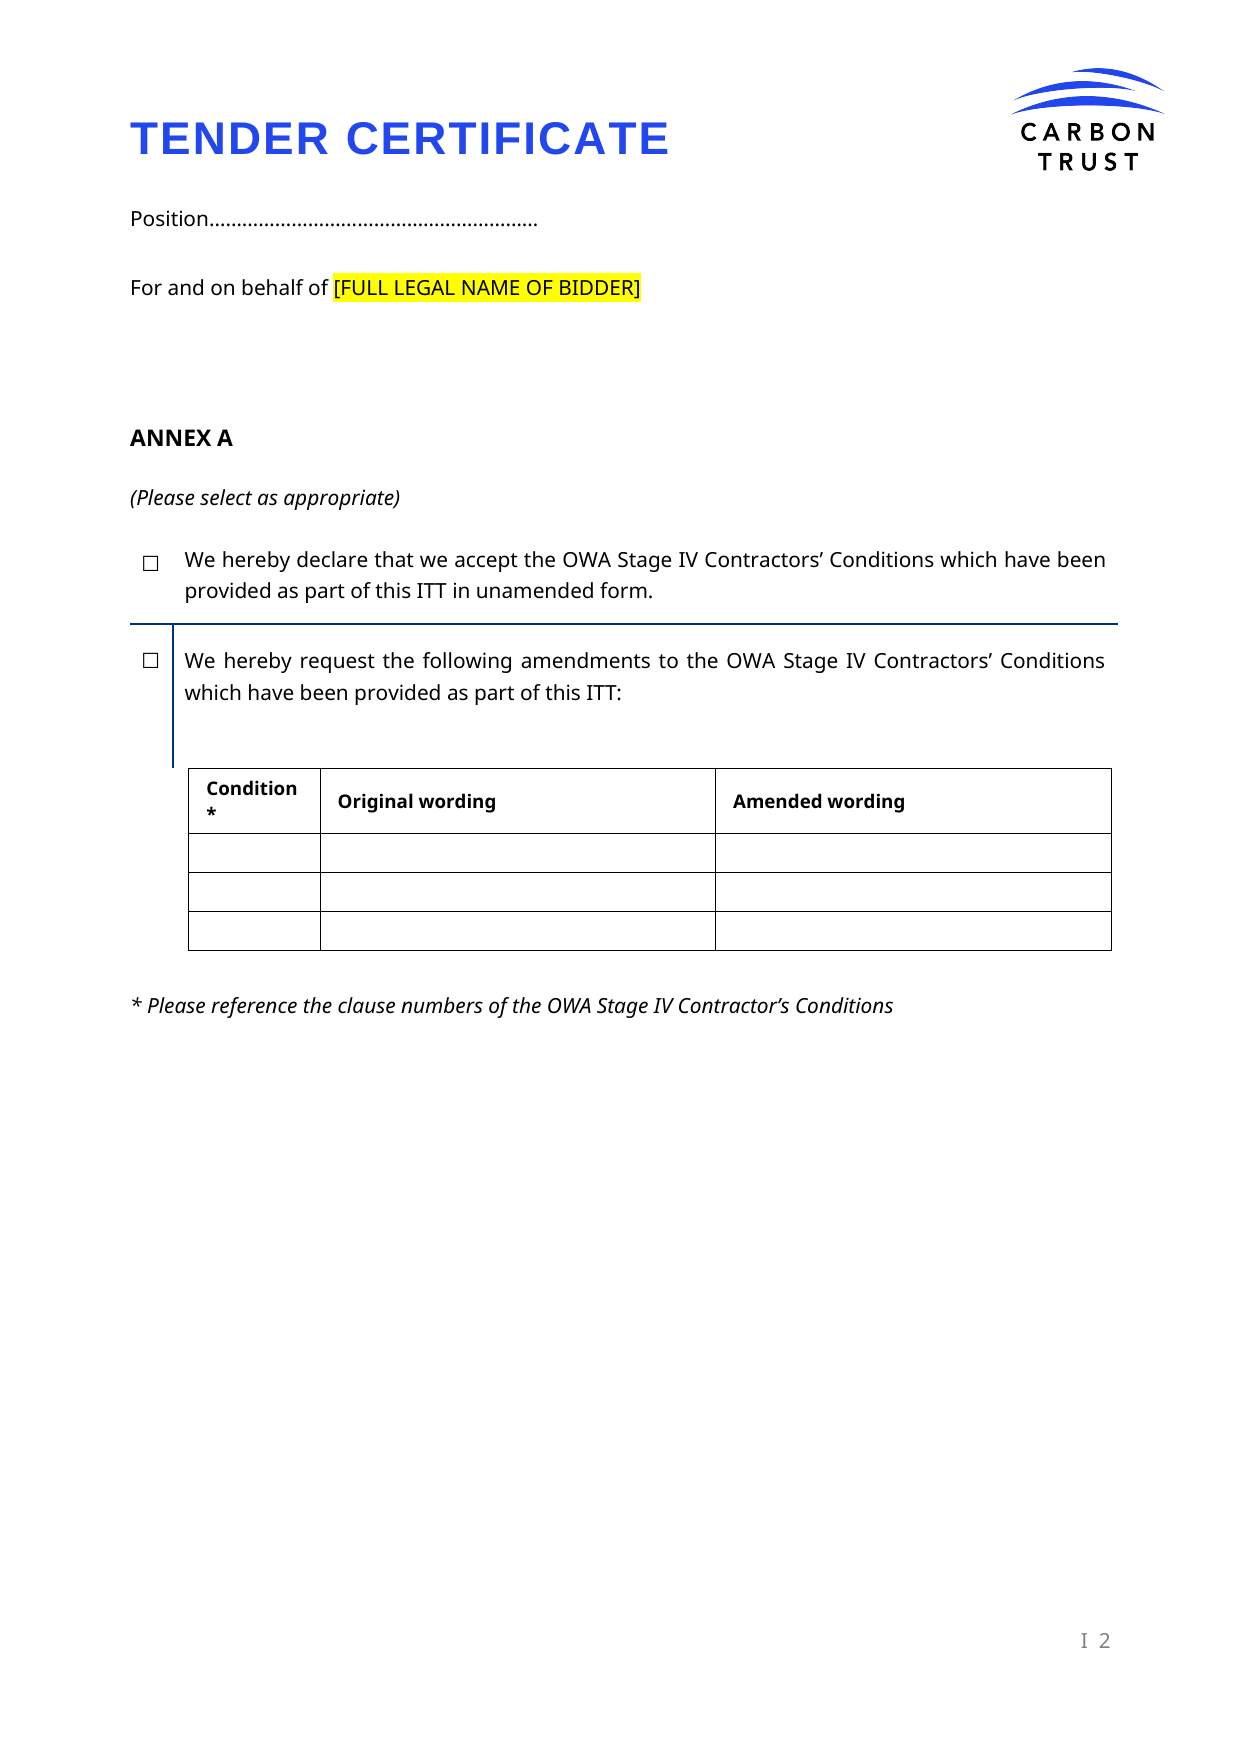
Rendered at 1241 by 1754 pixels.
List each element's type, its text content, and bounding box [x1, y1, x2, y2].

table_cell [189, 873, 320, 911]
picture [1011, 68, 1165, 171]
table_cell [130, 625, 172, 768]
table_cell We hereby request the following amendments to the OWA Stage IV Contractors’ Conditions which have been provided as part of this ITT: [174, 625, 1118, 768]
table_header Amended wording [716, 769, 1111, 833]
table_cell [716, 873, 1111, 911]
table_cell [189, 834, 320, 872]
table_cell [321, 873, 715, 911]
text For and on behalf of [FULL LEGAL NAME OF BIDDER] [130, 270, 1110, 302]
table_header [130, 524, 173, 623]
table_cell [189, 912, 320, 950]
table_cell [716, 912, 1111, 950]
table_cell [321, 834, 715, 872]
text ANNEX A [130, 391, 1110, 454]
table_cell [321, 912, 715, 950]
table_cell [716, 834, 1111, 872]
table_header Condition* [189, 769, 320, 833]
table_header We hereby declare that we accept the OWA Stage IV Contractors’ Conditions which have been provided as part of this ITT in unamended form. [173, 524, 1118, 623]
text (Please select as appropriate) [130, 483, 1110, 511]
text * Please reference the clause numbers of the OWA Stage IV Contractor’s Conditions [130, 989, 1110, 1020]
table_header Original wording [321, 769, 715, 833]
text Position…………………………………………………… [130, 202, 1110, 233]
